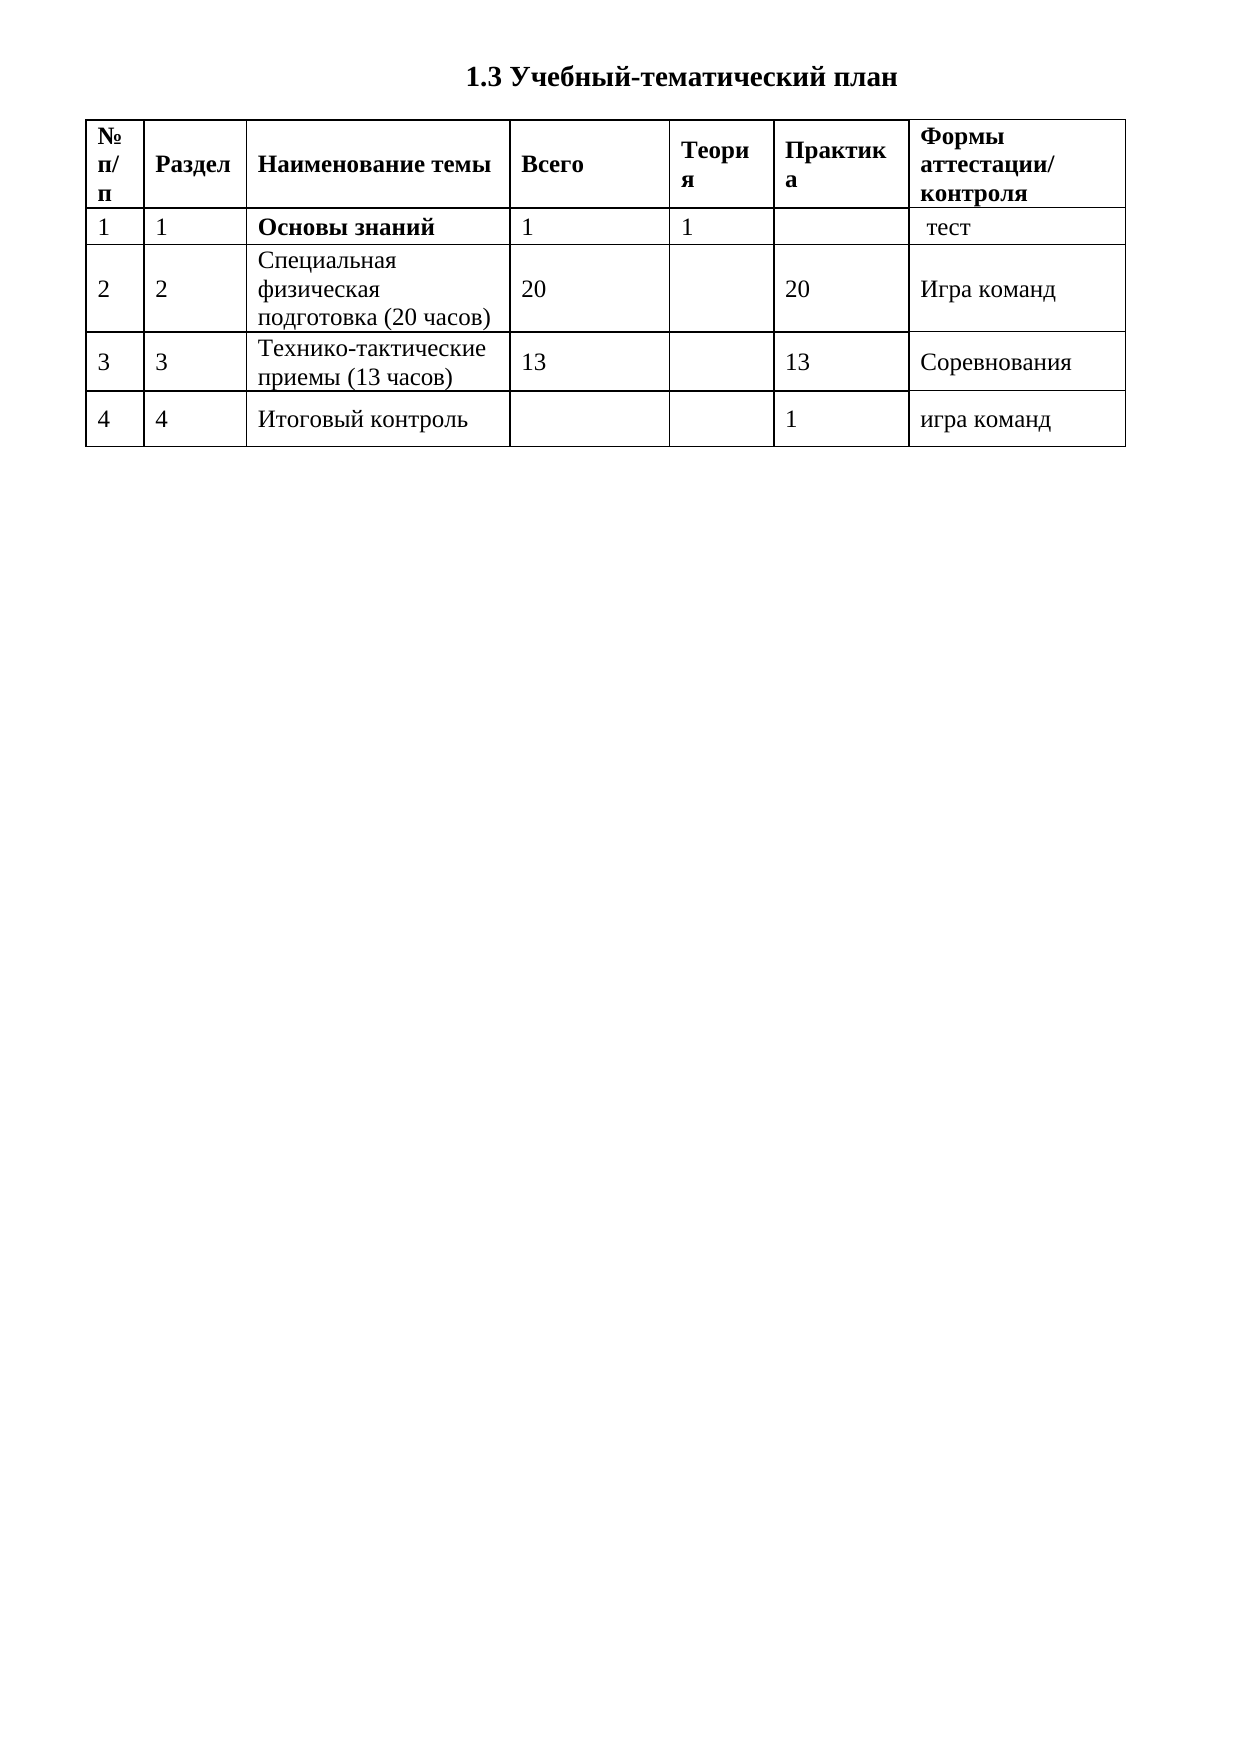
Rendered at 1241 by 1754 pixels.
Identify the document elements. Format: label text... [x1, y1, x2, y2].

table_cell Соревнования [910, 332, 1125, 390]
table_cell 1 [87, 209, 143, 243]
table_cell Технико-тактические приемы (13 часов) [247, 333, 509, 390]
table_cell 20 [511, 245, 669, 331]
table_header Теория [670, 121, 773, 207]
text 1.3 Учебный-тематический план [465, 59, 912, 93]
table_cell [670, 392, 773, 446]
table_header Формы аттестации/ контроля [910, 120, 1125, 207]
table_cell 1 [145, 209, 246, 243]
table_header Наименование темы [247, 121, 509, 207]
table_cell 2 [145, 245, 246, 331]
table_cell 20 [775, 245, 908, 331]
table_cell 4 [145, 392, 246, 446]
table_cell 3 [145, 333, 246, 390]
table_cell игра команд [910, 391, 1125, 446]
table_cell [775, 209, 908, 243]
table_header № п/п [87, 121, 143, 207]
table_cell Итоговый контроль [247, 392, 509, 446]
table_cell тест [910, 208, 1125, 243]
table_cell [670, 245, 773, 331]
table_header Раздел [145, 121, 246, 207]
table_cell Игра команд [910, 245, 1125, 331]
table_cell 13 [775, 333, 908, 390]
table_cell 2 [87, 245, 143, 331]
table_cell 3 [87, 333, 143, 390]
table_cell 1 [511, 209, 669, 243]
table_cell 1 [670, 209, 773, 243]
table_cell 1 [775, 392, 908, 446]
table_header Практика [775, 121, 908, 207]
table_cell [511, 392, 669, 446]
table_cell [670, 333, 773, 390]
table_cell 13 [511, 333, 669, 390]
table_cell 4 [87, 392, 143, 446]
table_cell Основы знаний [247, 209, 509, 243]
table_header Всего [511, 121, 669, 207]
table_cell Специальная физическая подготовка (20 часов) [247, 245, 509, 331]
